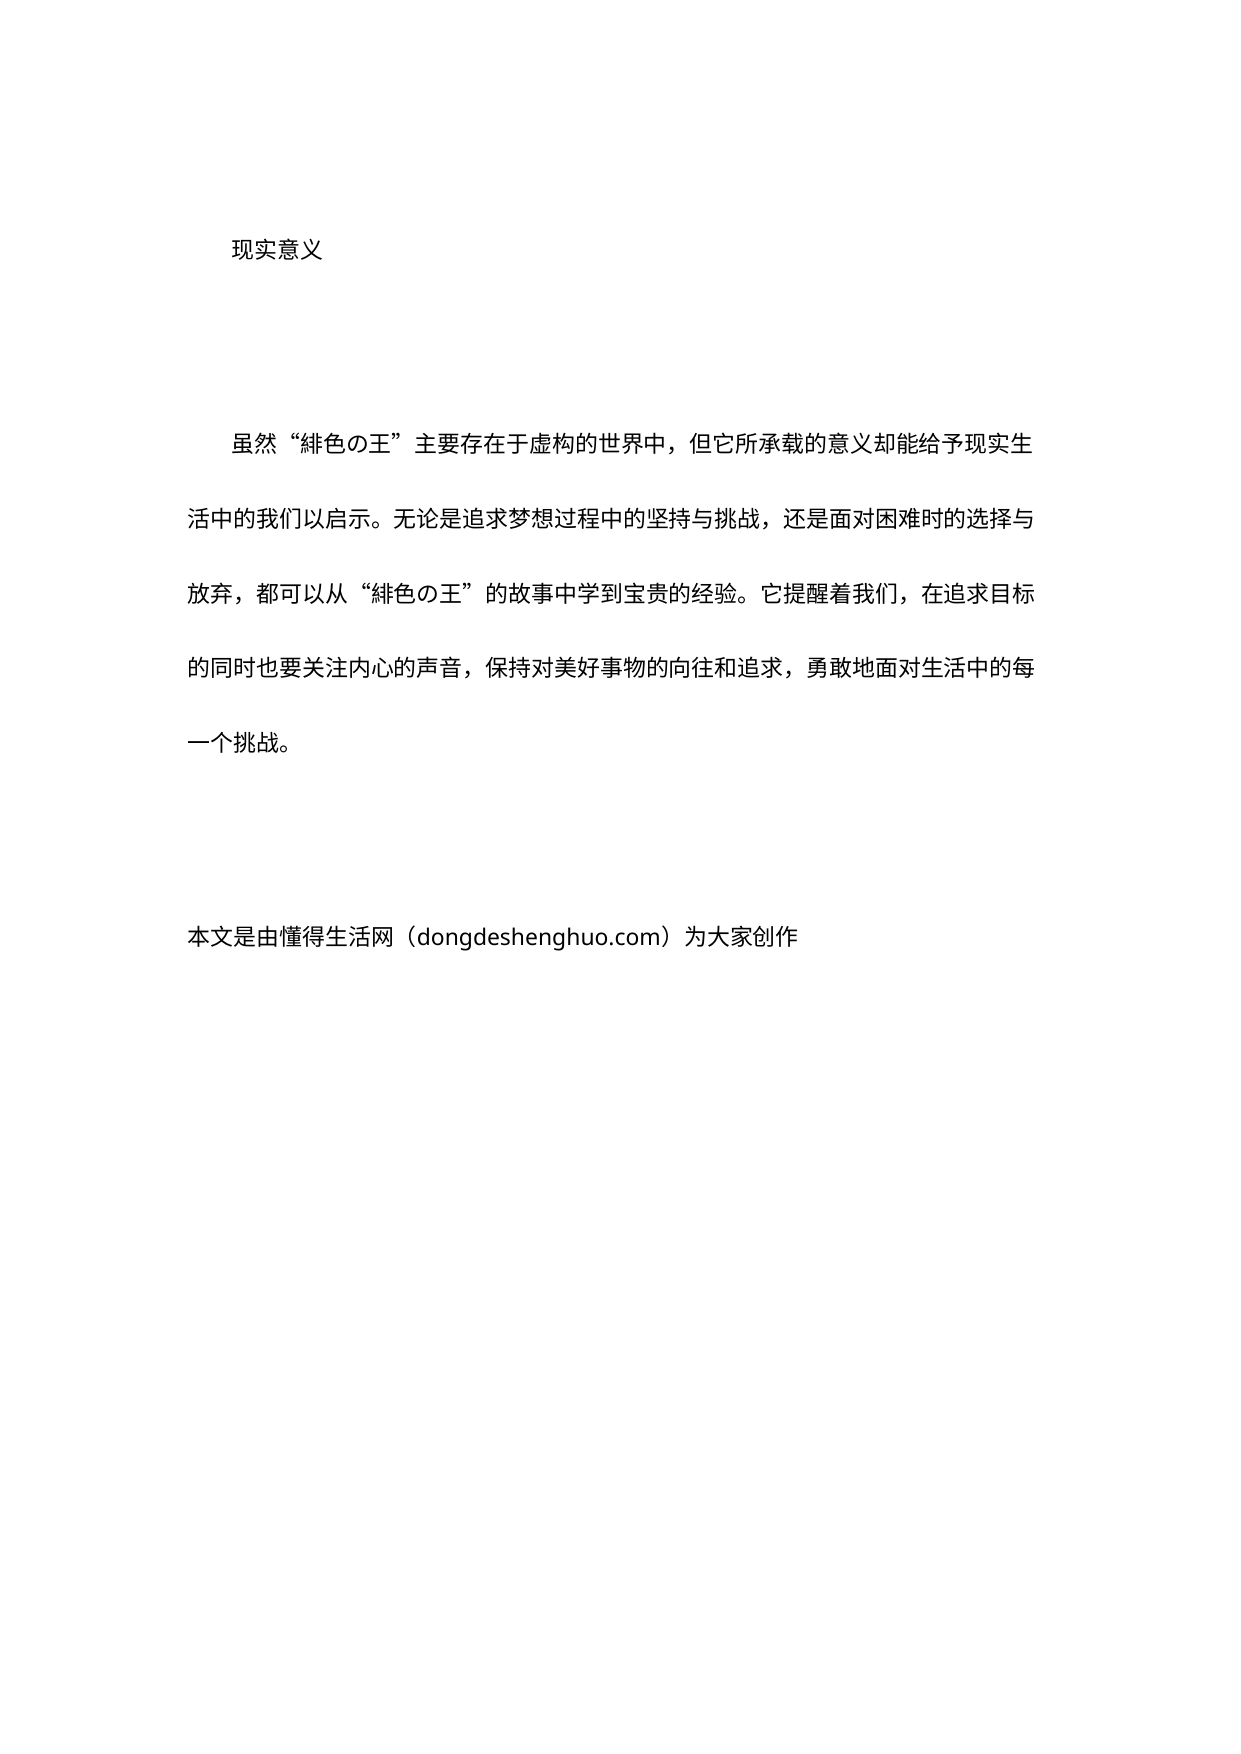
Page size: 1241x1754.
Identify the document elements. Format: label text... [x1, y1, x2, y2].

text 现实意义 [187, 216, 1053, 281]
text 本文是由懂得生活网（dongdeshenghuo.com）为大家创作 [187, 903, 1053, 968]
text 虽然“緋色の王”主要存在于虚构的世界中，但它所承载的意义却能给予现实生活中的我们以启示。无论是追求梦想过程中的坚持与挑战，还是面对困难时的选择与放弃，都可以从“緋色の王”的故事中学到宝贵的经验。它提醒着我们，在追求目标的同时也要关注内心的声音，保持对美好事物的向往和追求，勇敢地面对生活中的每一个挑战。 [187, 410, 1053, 774]
